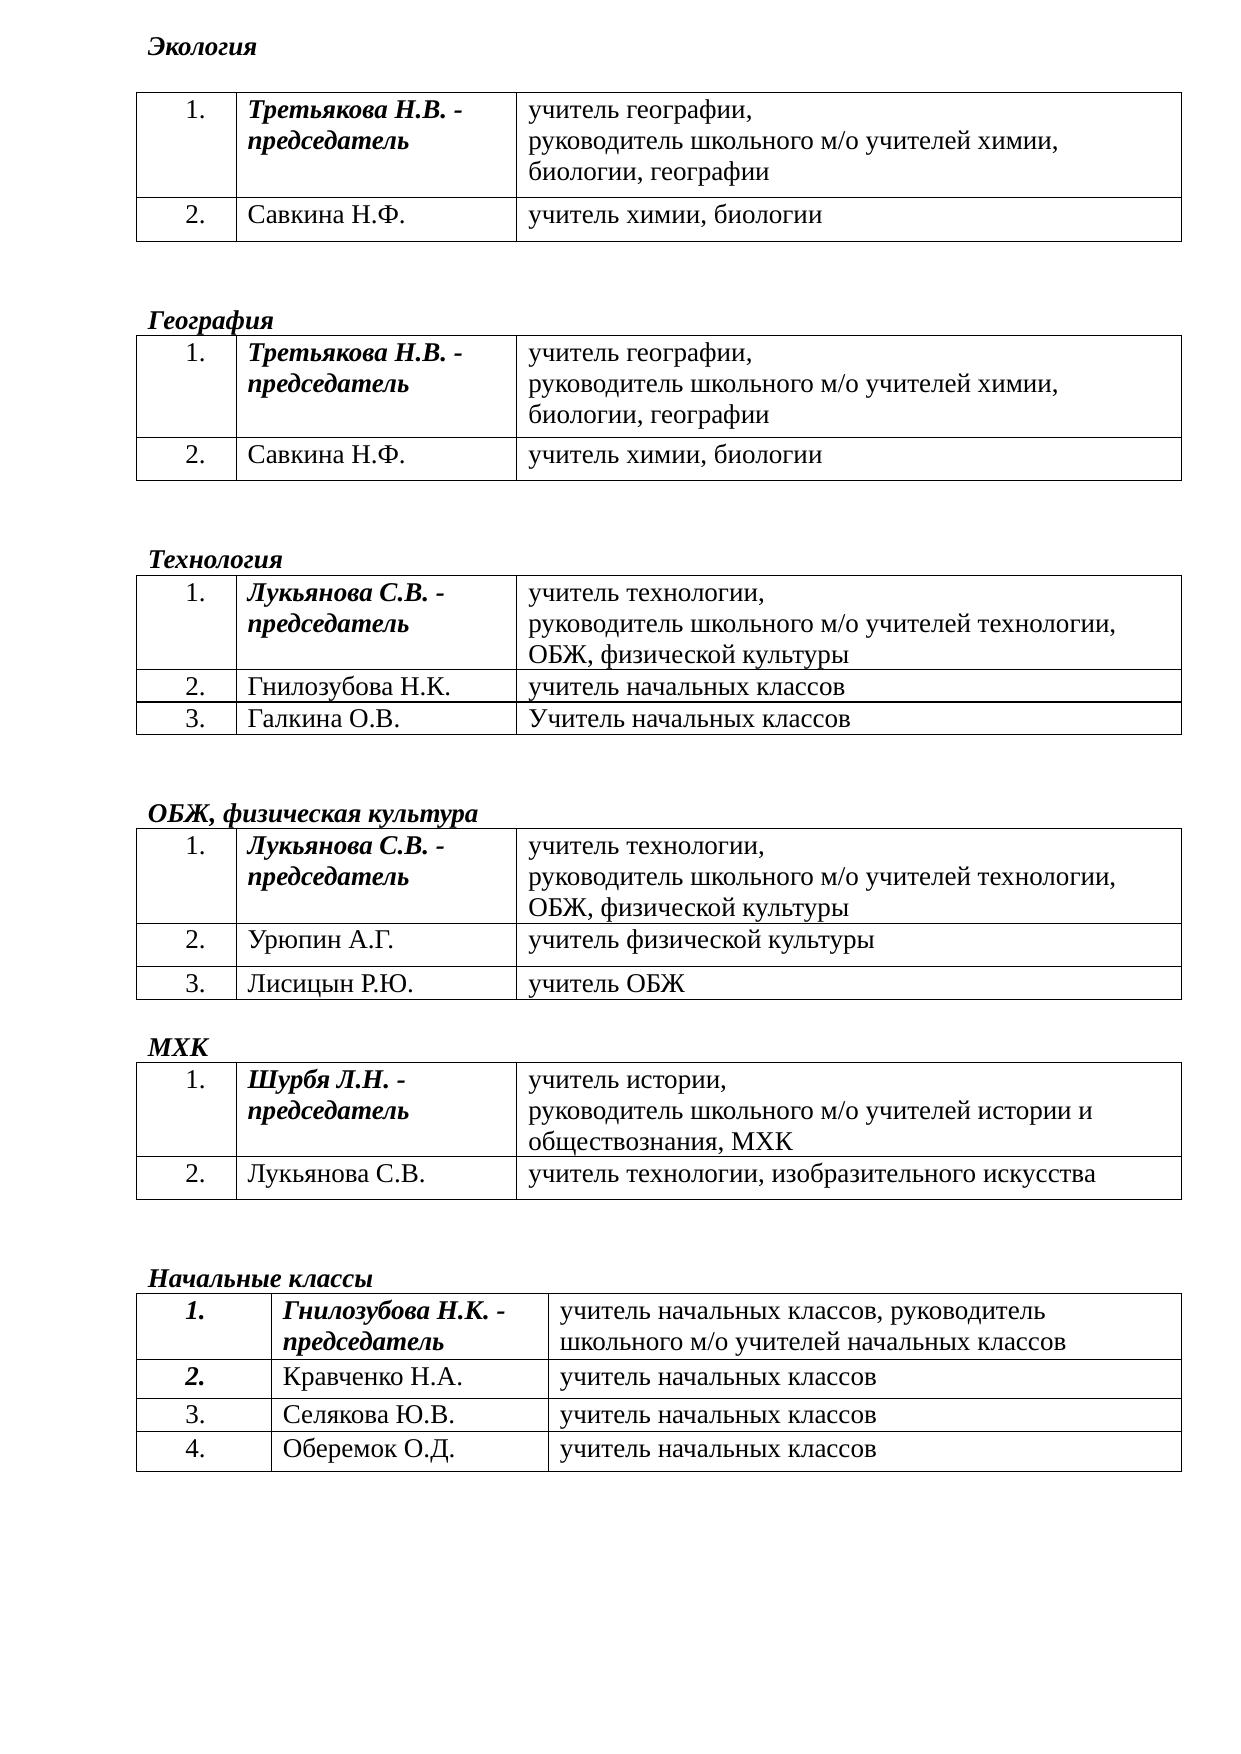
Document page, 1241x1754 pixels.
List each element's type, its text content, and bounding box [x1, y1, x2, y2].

table_cell Лукьянова С.В. [237, 1157, 516, 1198]
table_header [137, 93, 236, 197]
table_cell Оберемок О.Д. [272, 1432, 548, 1471]
table_header Третьякова Н.В. - председатель [237, 93, 516, 197]
table_cell учитель химии, биологии [517, 438, 1181, 480]
table_header Лукьянова С.В. - председатель [237, 829, 516, 923]
table_cell [137, 438, 236, 480]
table_cell учитель ОБЖ [517, 967, 1181, 998]
table_cell [137, 1157, 236, 1198]
text География [148, 304, 1152, 335]
table_cell Галкина О.В. [237, 703, 516, 734]
table_header учитель истории, руководитель школьного м/о учителей истории и обществознания, МХК [517, 1063, 1181, 1156]
table_header Лукьянова С.В. - председатель [237, 576, 516, 669]
table_cell Савкина Н.Ф. [237, 438, 516, 480]
table_cell [137, 703, 236, 734]
table_header [137, 1294, 271, 1359]
table_cell учитель технологии, изобразительного искусства [517, 1157, 1181, 1198]
table_cell [137, 670, 236, 701]
text Экология [148, 29, 1152, 61]
table_header [137, 576, 236, 669]
table_cell учитель начальных классов [517, 670, 1181, 701]
table_cell Гнилозубова Н.К. [237, 670, 516, 701]
table_cell учитель физической культуры [517, 924, 1181, 966]
text МХК [148, 1031, 1152, 1062]
table_cell Селякова Ю.В. [272, 1399, 548, 1431]
table_header Гнилозубова Н.К. - председатель [272, 1294, 548, 1359]
table_header учитель географии, руководитель школьного м/о учителей химии, биологии, географии [517, 93, 1181, 197]
table_cell [137, 198, 236, 241]
table_cell Лисицын Р.Ю. [237, 967, 516, 998]
table_cell [137, 924, 236, 966]
table_cell [137, 1360, 271, 1398]
table_header [137, 336, 236, 437]
text ОБЖ, физическая культура [148, 797, 1152, 828]
table_cell Кравченко Н.А. [272, 1360, 548, 1398]
table_cell учитель начальных классов [549, 1432, 1181, 1471]
table_header учитель начальных классов, руководитель школьного м/о учителей начальных классов [549, 1294, 1181, 1359]
table_cell учитель химии, биологии [517, 198, 1181, 241]
table_cell Савкина Н.Ф. [237, 198, 516, 241]
table_cell Урюпин А.Г. [237, 924, 516, 966]
table_cell [137, 1399, 271, 1431]
table_header Третьякова Н.В. - председатель [237, 336, 516, 437]
table_header [137, 829, 236, 923]
table_header [137, 1063, 236, 1156]
table_header Шурбя Л.Н. - председатель [237, 1063, 516, 1156]
text Начальные классы [148, 1262, 1152, 1293]
table_cell учитель начальных классов [549, 1399, 1181, 1431]
text Технология [148, 544, 1152, 575]
table_header учитель технологии, руководитель школьного м/о учителей технологии, ОБЖ, физической культуры [517, 829, 1181, 923]
table_cell Учитель начальных классов [517, 703, 1181, 734]
table_cell [137, 1432, 271, 1471]
table_cell [137, 967, 236, 998]
table_header учитель географии, руководитель школьного м/о учителей химии, биологии, географии [517, 336, 1181, 437]
table_header учитель технологии, руководитель школьного м/о учителей технологии, ОБЖ, физической культуры [517, 576, 1181, 669]
table_cell учитель начальных классов [549, 1360, 1181, 1398]
